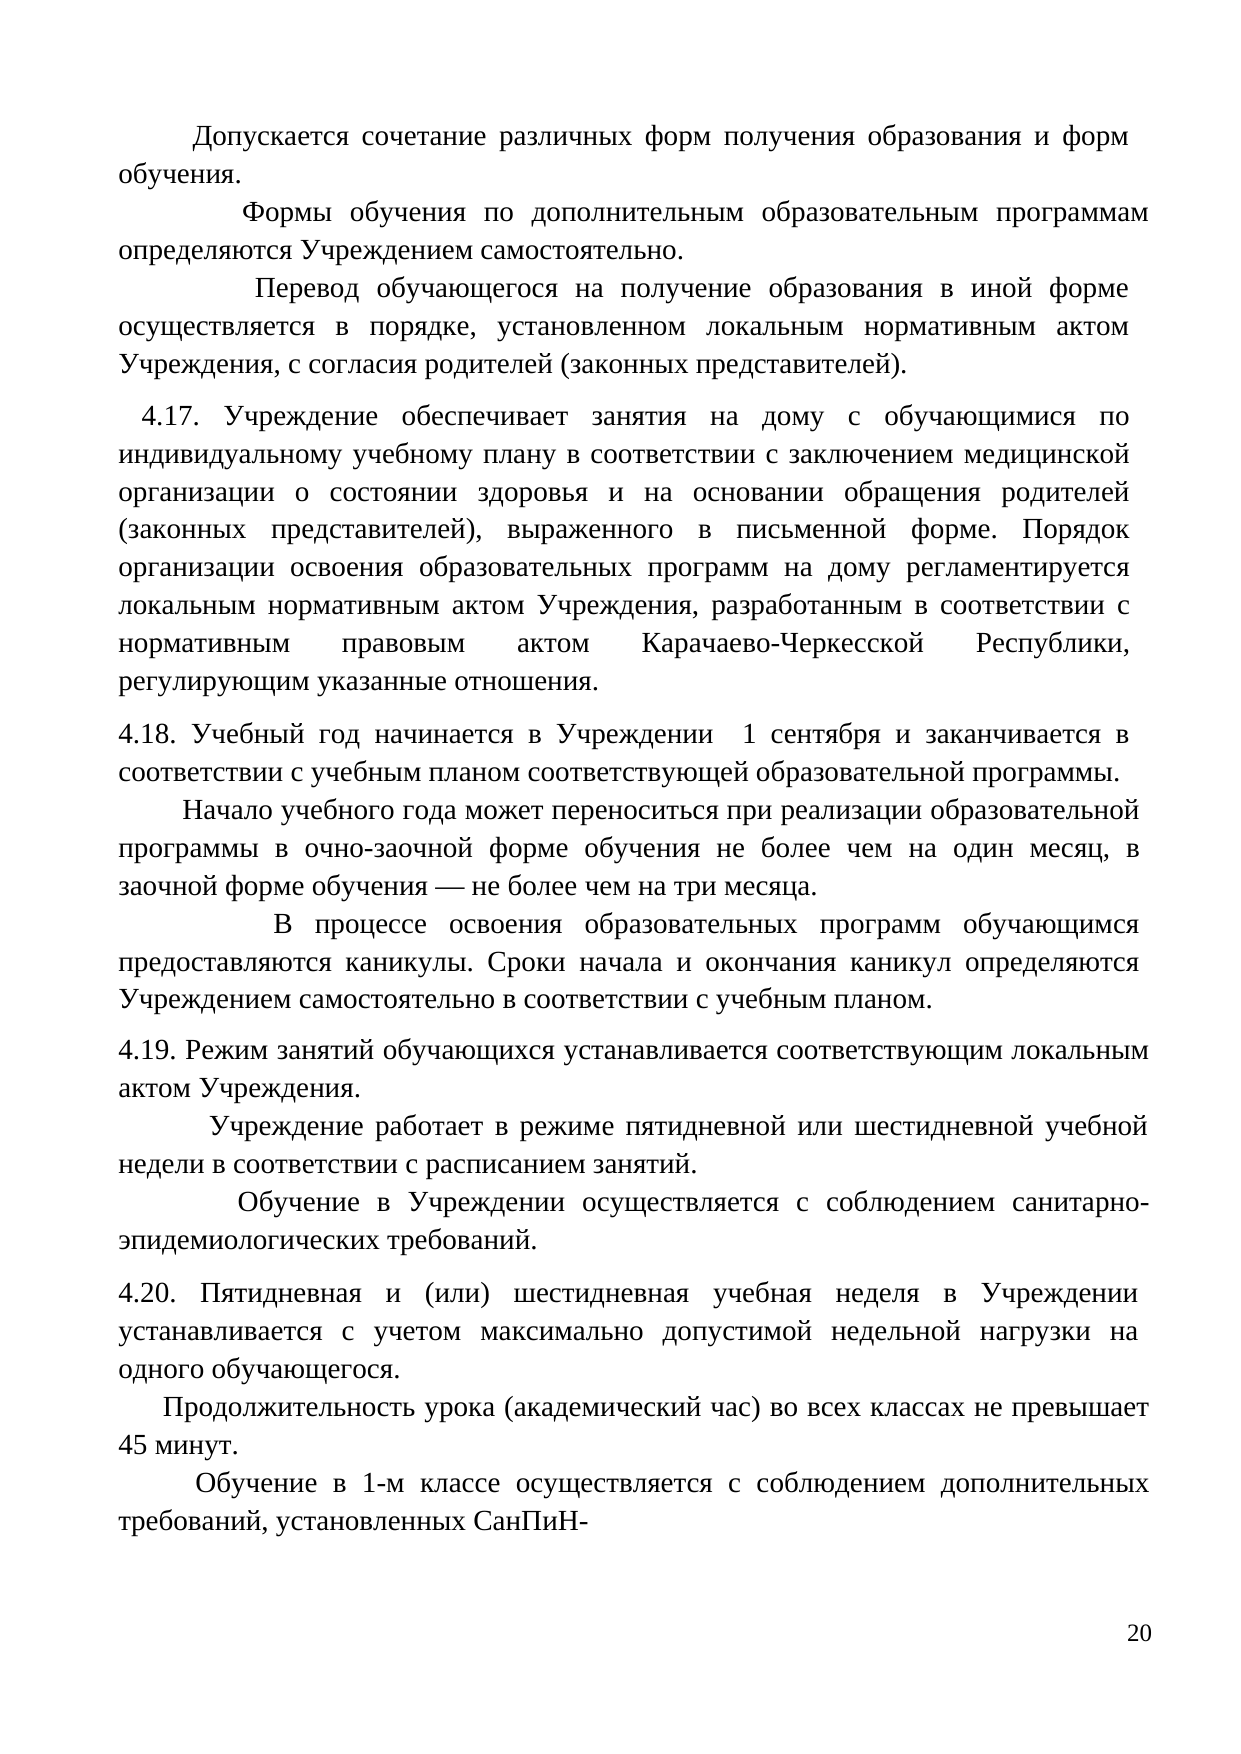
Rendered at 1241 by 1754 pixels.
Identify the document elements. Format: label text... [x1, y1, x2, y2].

text Продолжительность урока (академический час) во всех классах не превышает 45 минут. [118, 1389, 1150, 1461]
text Допускается сочетание различных форм получения образования и форм обучения. [118, 118, 1130, 189]
text Обучение в Учреждении осуществляется с соблюдением санитарно-эпидемиологических требований. [118, 1184, 1150, 1256]
text Начало учебного года может переноситься при реализации образовательной программы в очно-заочной форме обучения не более чем на один месяц, в заочной форме обучения — не более чем на три месяца. [118, 792, 1141, 901]
text 4.19. Режим занятий обучающихся устанавливается соответствующим локальным актом Учреждения. [118, 1032, 1150, 1103]
text Обучение в 1-м классе осуществляется с соблюдением дополнительных требований, установленных СанПиН- [118, 1466, 1150, 1537]
text Учреждение работает в режиме пятидневной или шестидневной учебной недели в соответствии с расписанием занятий. [118, 1108, 1150, 1179]
text В процессе освоения образовательных программ обучающимся предоставляются каникулы. Сроки начала и окончания каникул определяются Учреждением самостоятельно в соответствии с учебным планом. [118, 906, 1141, 1015]
text Формы обучения по дополнительным образовательным программам определяются Учреждением самостоятельно. [118, 194, 1150, 266]
text 4.18. Учебный год начинается в Учреждении 1 сентября и заканчивается в соответствии с учебным планом соответствующей образовательной программы. [118, 716, 1131, 787]
text Перевод обучающегося на получение образования в иной форме осуществляется в порядке, установленном локальным нормативным актом Учреждения, с согласия родителей (законных представителей). [118, 270, 1130, 379]
text 4.20. Пятидневная и (или) шестидневная учебная неделя в Учреждении устанавливается с учетом максимально допустимой недельной нагрузки на одного обучающегося. [118, 1275, 1139, 1384]
text 4.17. Учреждение обеспечивает занятия на дому с обучающимися по индивидуальному учебному плану в соответствии с заключением медицинской организации о состоянии здоровья и на основании обращения родителей (законных представителей), выраженного в письменной форме. Порядок организации освоения образовательных программ на дому регламентируется локальным нормативным актом Учреждения, разработанным в соответствии с нормативным правовым актом Карачаево-Черкесской Республики, регулирующим указанные отношения. [118, 398, 1131, 696]
